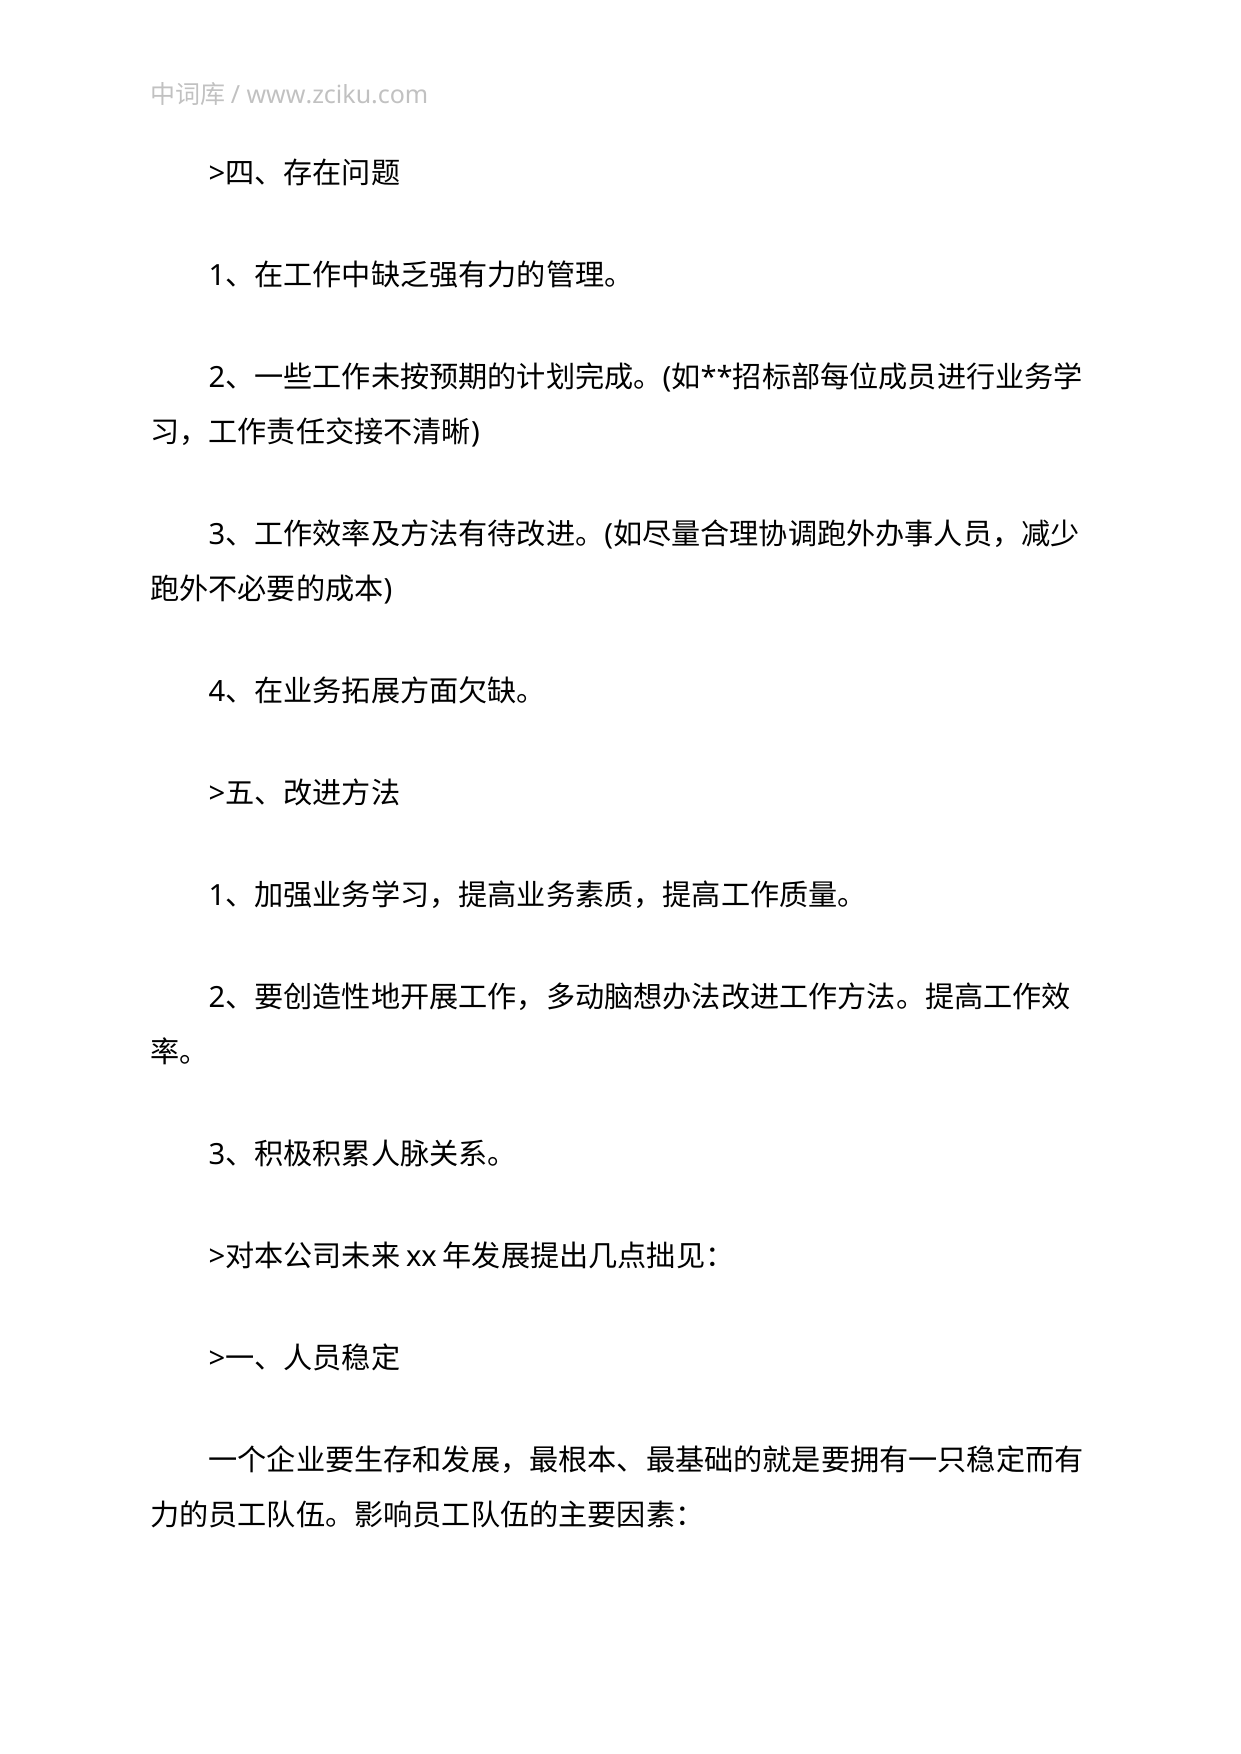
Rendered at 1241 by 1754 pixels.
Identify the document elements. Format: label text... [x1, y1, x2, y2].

text 1、在工作中缺乏强有力的管理。 [150, 252, 1090, 294]
text 2、一些工作未按预期的计划完成。(如**招标部每位成员进行业务学习，工作责任交接不清晰) [150, 354, 1090, 451]
text 一个企业要生存和发展，最根本、最基础的就是要拥有一只稳定而有力的员工队伍。影响员工队伍的主要因素： [150, 1437, 1090, 1534]
text >五、改进方法 [150, 770, 1090, 812]
text >一、人员稳定 [150, 1334, 1090, 1377]
text 1、加强业务学习，提高业务素质，提高工作质量。 [150, 872, 1090, 914]
text 2、要创造性地开展工作，多动脑想办法改进工作方法。提高工作效率。 [150, 974, 1090, 1071]
text 4、在业务拓展方面欠缺。 [150, 668, 1090, 710]
text 3、积极积累人脉关系。 [150, 1131, 1090, 1173]
text >对本公司未来xx年发展提出几点拙见： [150, 1233, 1090, 1275]
text 3、工作效率及方法有待改进。(如尽量合理协调跑外办事人员，减少跑外不必要的成本) [150, 511, 1090, 608]
text >四、存在问题 [150, 150, 1090, 192]
